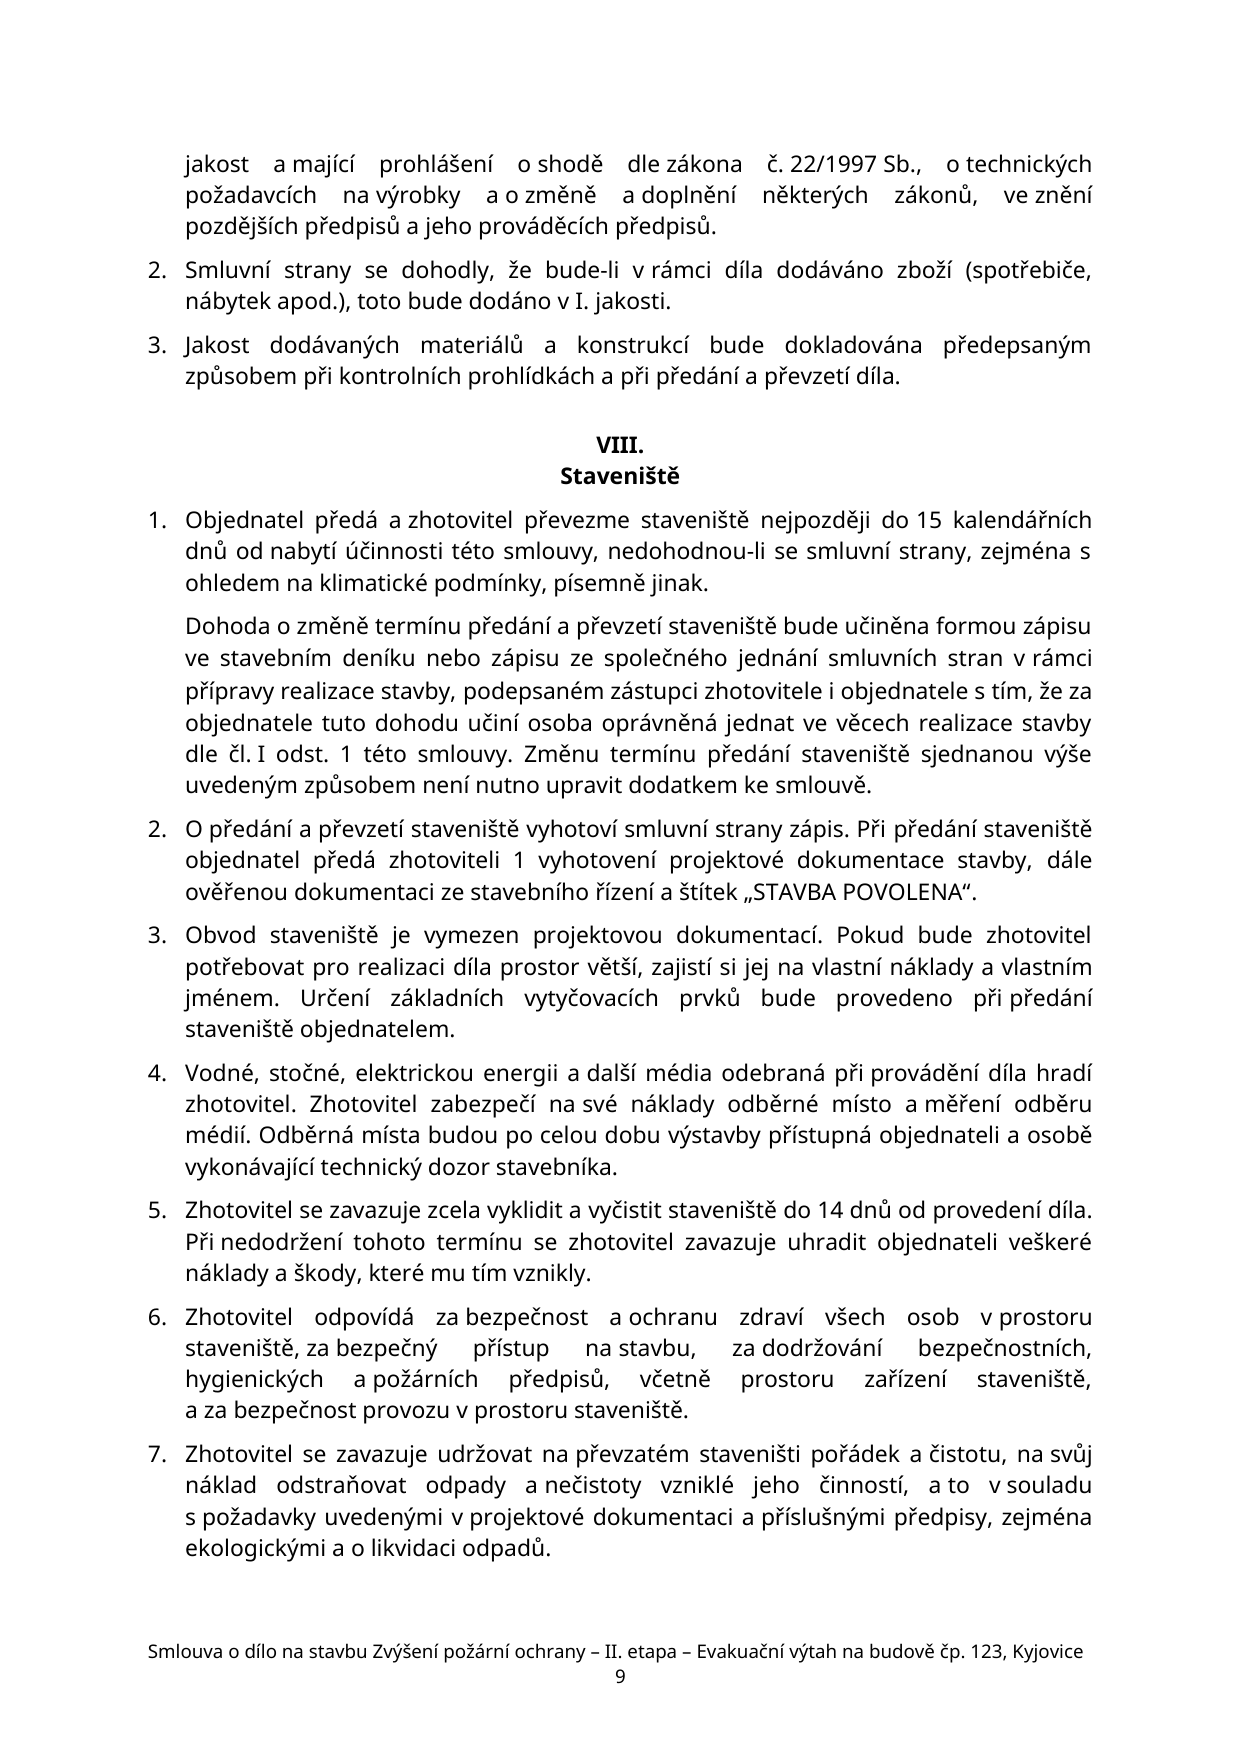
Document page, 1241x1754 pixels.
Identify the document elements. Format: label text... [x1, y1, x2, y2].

list Zhotovitel se zavazuje zcela vyklidit a vyčistit staveniště do 14 dnů od provedení díla. Při nedodržení tohoto termínu se zhotovitel zavazuje uhradit objednateli veškeré náklady a škody, které mu tím vznikly. [148, 1194, 1092, 1288]
text VIII. Staveniště [148, 429, 1092, 491]
list Obvod staveniště je vymezen projektovou dokumentací. Pokud bude zhotovitel potřebovat pro realizaci díla prostor větší, zajistí si jej na vlastní náklady a vlastním jménem. Určení základních vytyčovacích prvků bude provedeno při předání staveniště objednatelem. [148, 919, 1092, 1044]
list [148, 148, 1092, 241]
list Jakost dodávaných materiálů a konstrukcí bude dokladována předepsaným způsobem při kontrolních prohlídkách a při předání a převzetí díla. [148, 329, 1092, 391]
list Smluvní strany se dohodly, že bude-li v rámci díla dodáváno zboží (spotřebiče, nábytek apod.), toto bude dodáno v I. jakosti. [148, 254, 1092, 316]
list Vodné, stočné, elektrickou energii a další média odebraná při provádění díla hradí zhotovitel. Zhotovitel zabezpečí na své náklady odběrné místo a měření odběru médií. Odběrná místa budou po celou dobu výstavby přístupná objednateli a osobě vykonávající technický dozor stavebníka. [148, 1057, 1092, 1182]
list Zhotovitel se zavazuje udržovat na převzatém staveništi pořádek a čistotu, na svůj náklad odstraňovat odpady a nečistoty vzniklé jeho činností, a to v souladu s požadavky uvedenými v projektové dokumentaci a příslušnými předpisy, zejména ekologickými a o likvidaci odpadů. [148, 1438, 1092, 1563]
list O předání a převzetí staveniště vyhotoví smluvní strany zápis. Při předání staveniště objednatel předá zhotoviteli 1 vyhotovení projektové dokumentace stavby, dále ověřenou dokumentaci ze stavebního řízení a štítek „STAVBA POVOLENA“. [148, 813, 1092, 907]
list Zhotovitel odpovídá za bezpečnost a ochranu zdraví všech osob v prostoru staveniště, za bezpečný přístup na stavbu, za dodržování bezpečnostních, hygienických a požárních předpisů, včetně prostoru zařízení staveniště, a za bezpečnost provozu v prostoru staveniště. [148, 1301, 1092, 1426]
list Objednatel předá a zhotovitel převezme staveniště nejpozději do 15 kalendářních dnů od nabytí účinnosti této smlouvy, nedohodnou-li se smluvní strany, zejména s ohledem na klimatické podmínky, písemně jinak. [148, 504, 1092, 598]
text Dohoda o změně termínu předání a převzetí staveniště bude učiněna formou zápisu ve stavebním deníku nebo zápisu ze společného jednání smluvních stran v rámci přípravy realizace stavby, podepsaném zástupci zhotovitele i objednatele s tím, že za objednatele tuto dohodu učiní osoba oprávněná jednat ve věcech realizace stavby dle čl. I odst. 1 této smlouvy. Změnu termínu předání staveniště sjednanou výše uvedeným způsobem není nutno upravit dodatkem ke smlouvě. [185, 610, 1092, 801]
